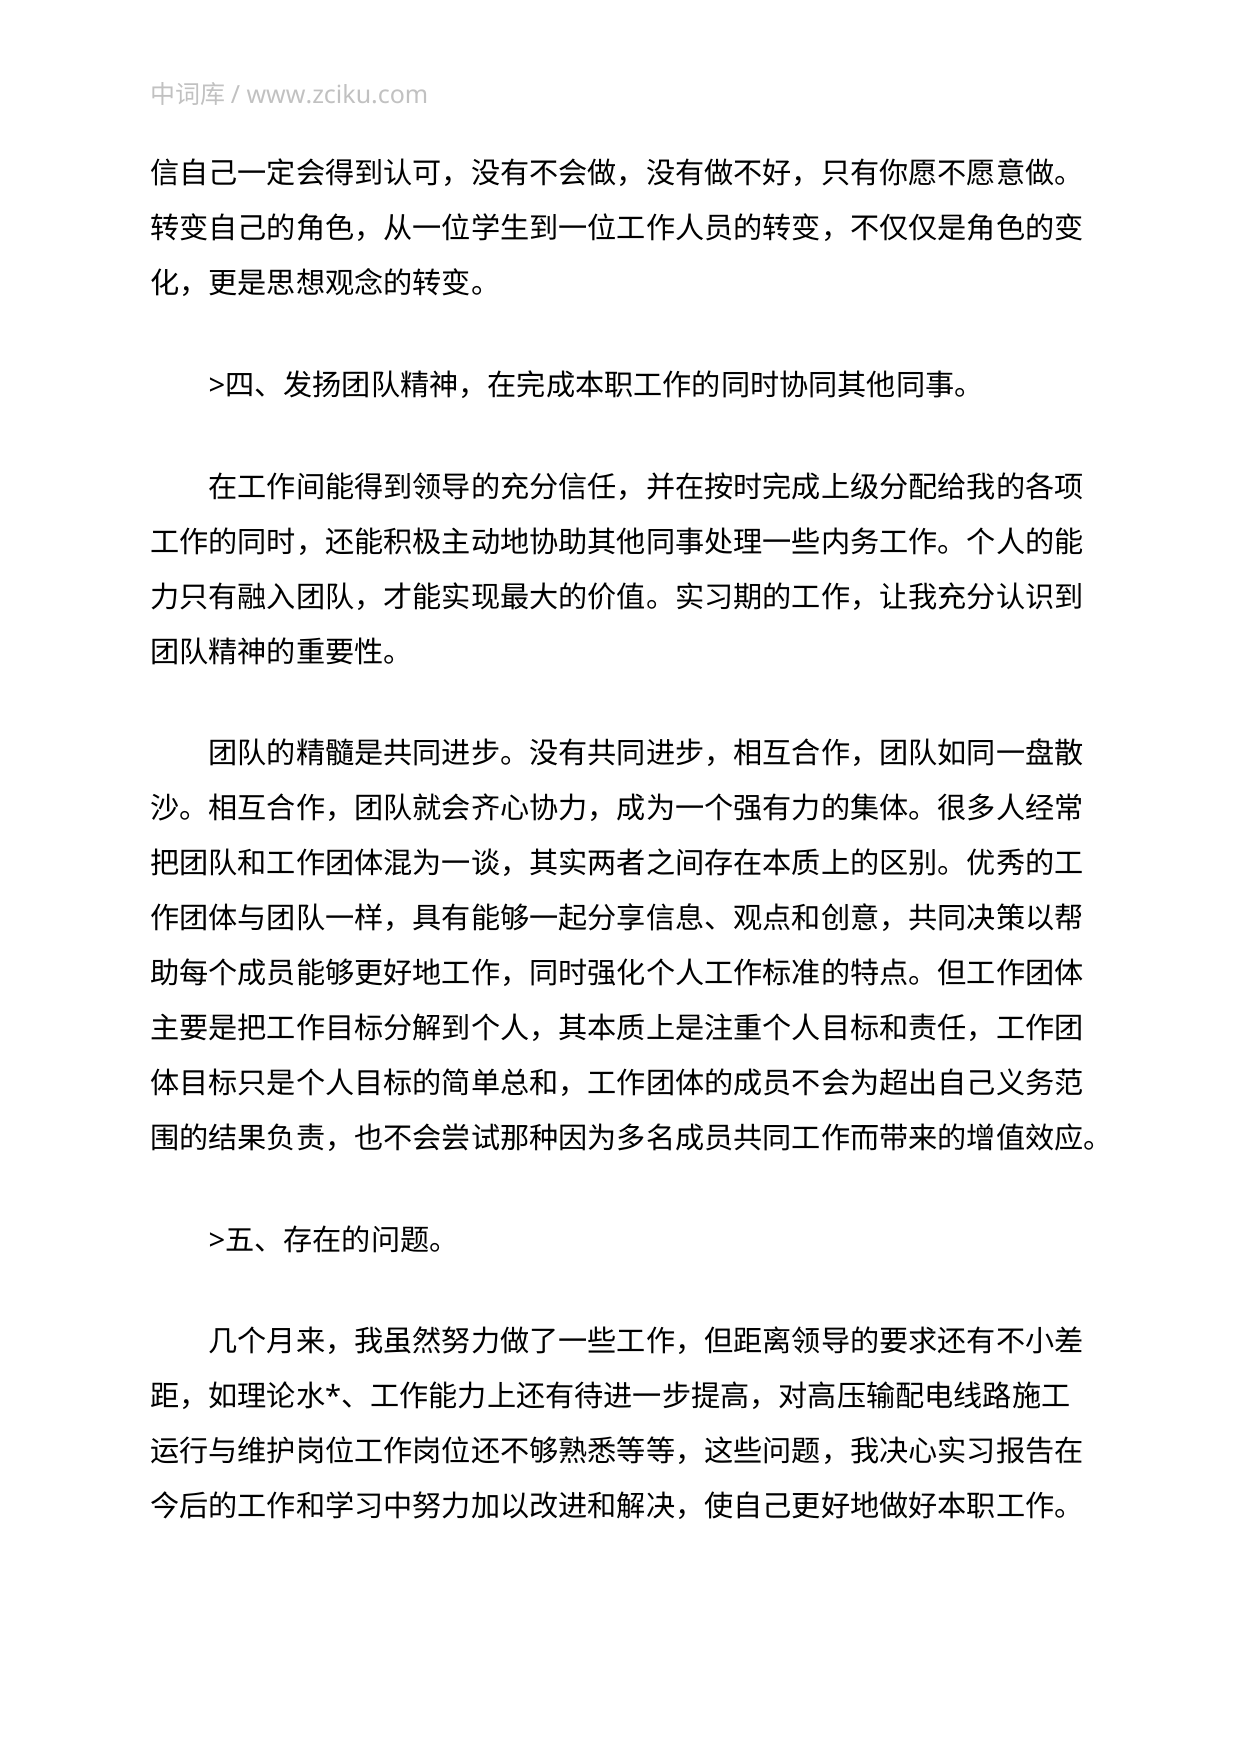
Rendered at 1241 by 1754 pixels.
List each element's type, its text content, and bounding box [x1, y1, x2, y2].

text 几个月来，我虽然努力做了一些工作，但距离领导的要求还有不小差距，如理论水*、工作能力上还有待进一步提高，对高压输配电线路施工运行与维护岗位工作岗位还不够熟悉等等，这些问题，我决心实习报告在今后的工作和学习中努力加以改进和解决，使自己更好地做好本职工作。 [150, 1318, 1090, 1525]
text >四、发扬团队精神，在完成本职工作的同时协同其他同事。 [150, 362, 1090, 404]
text >五、存在的问题。 [150, 1216, 1090, 1258]
text 在工作间能得到领导的充分信任，并在按时完成上级分配给我的各项工作的同时，还能积极主动地协助其他同事处理一些内务工作。个人的能力只有融入团队，才能实现最大的价值。实习期的工作，让我充分认识到团队精神的重要性。 [150, 463, 1090, 671]
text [150, 150, 1090, 302]
text 团队的精髓是共同进步。没有共同进步，相互合作，团队如同一盘散沙。相互合作，团队就会齐心协力，成为一个强有力的集体。很多人经常把团队和工作团体混为一谈，其实两者之间存在本质上的区别。优秀的工作团体与团队一样，具有能够一起分享信息、观点和创意，共同决策以帮助每个成员能够更好地工作，同时强化个人工作标准的特点。但工作团体主要是把工作目标分解到个人，其本质上是注重个人目标和责任，工作团体目标只是个人目标的简单总和，工作团体的成员不会为超出自己义务范围的结果负责，也不会尝试那种因为多名成员共同工作而带来的增值效应。 [150, 730, 1090, 1157]
